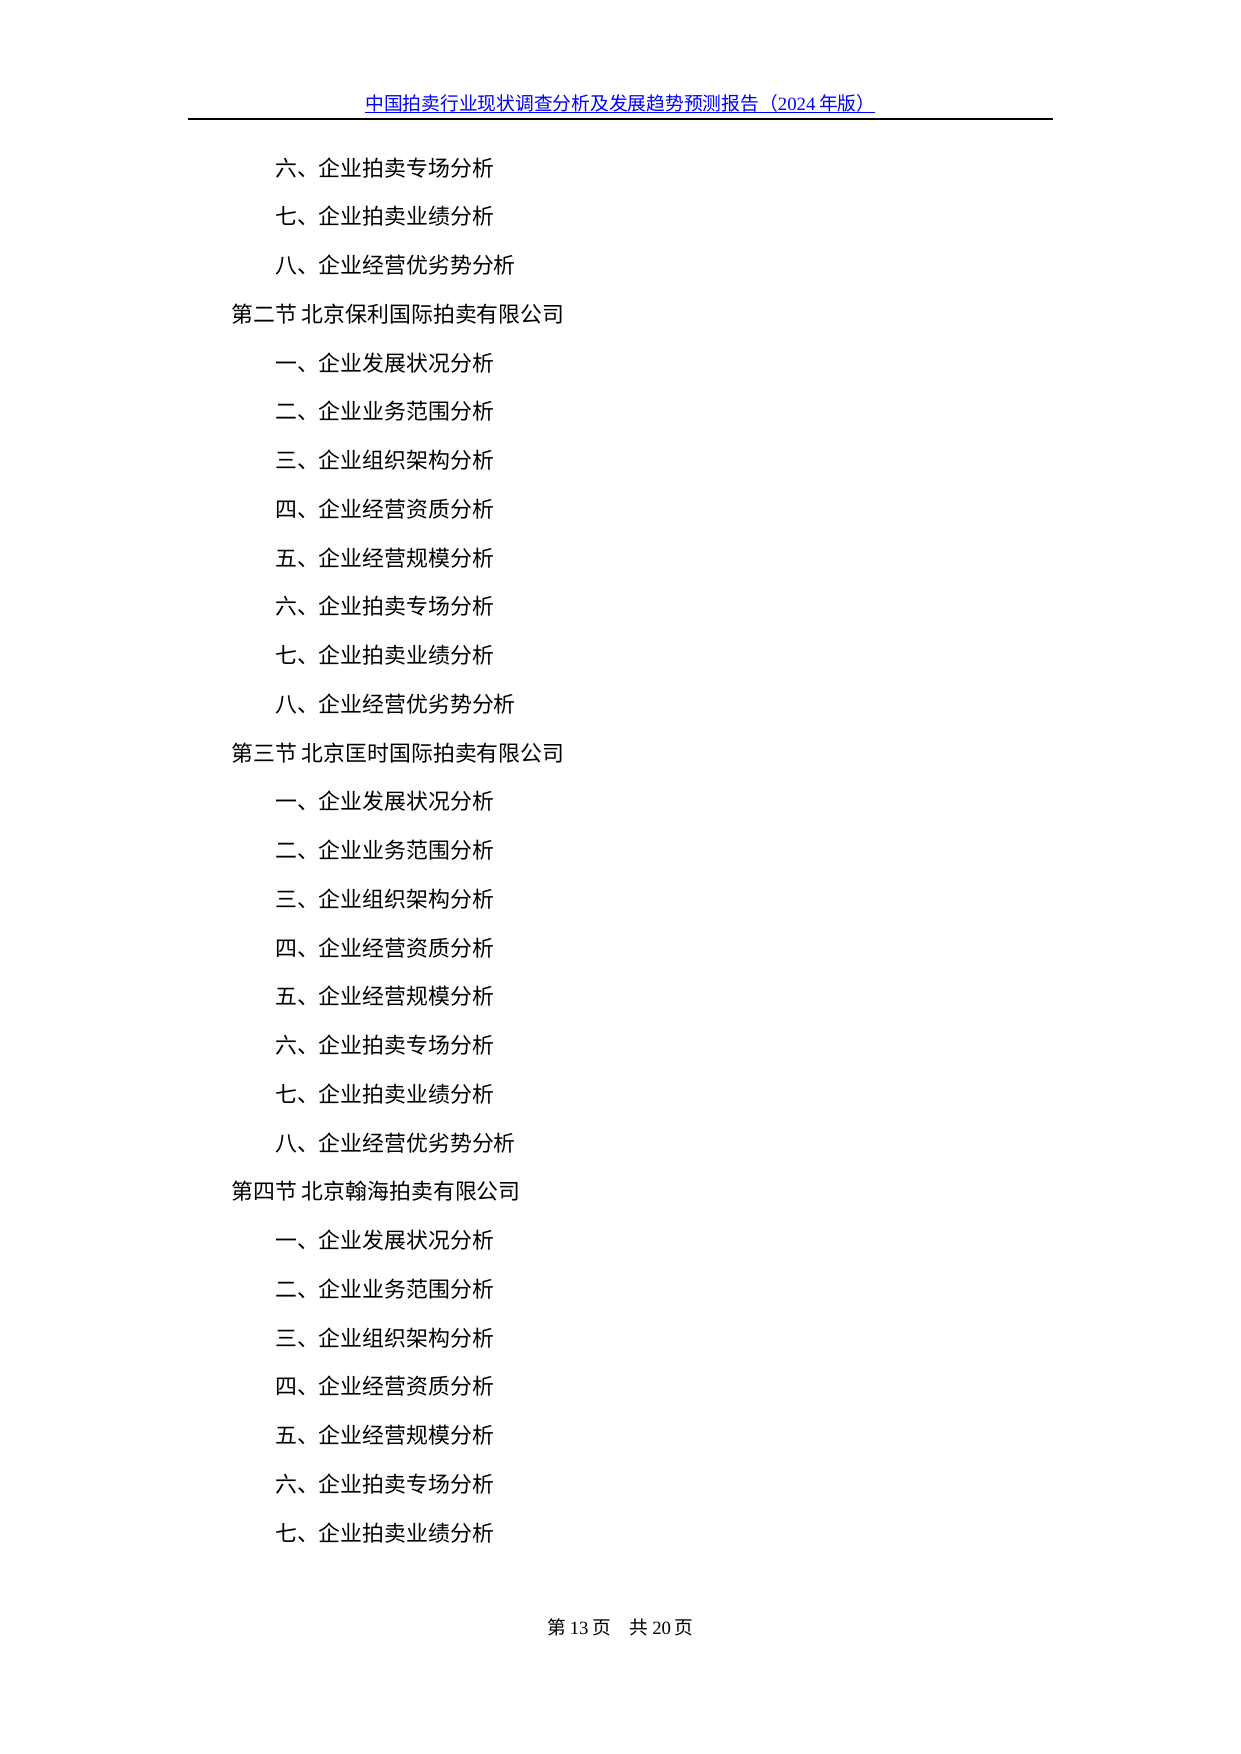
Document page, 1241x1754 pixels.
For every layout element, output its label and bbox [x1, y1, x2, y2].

text [187, 150, 1053, 1548]
